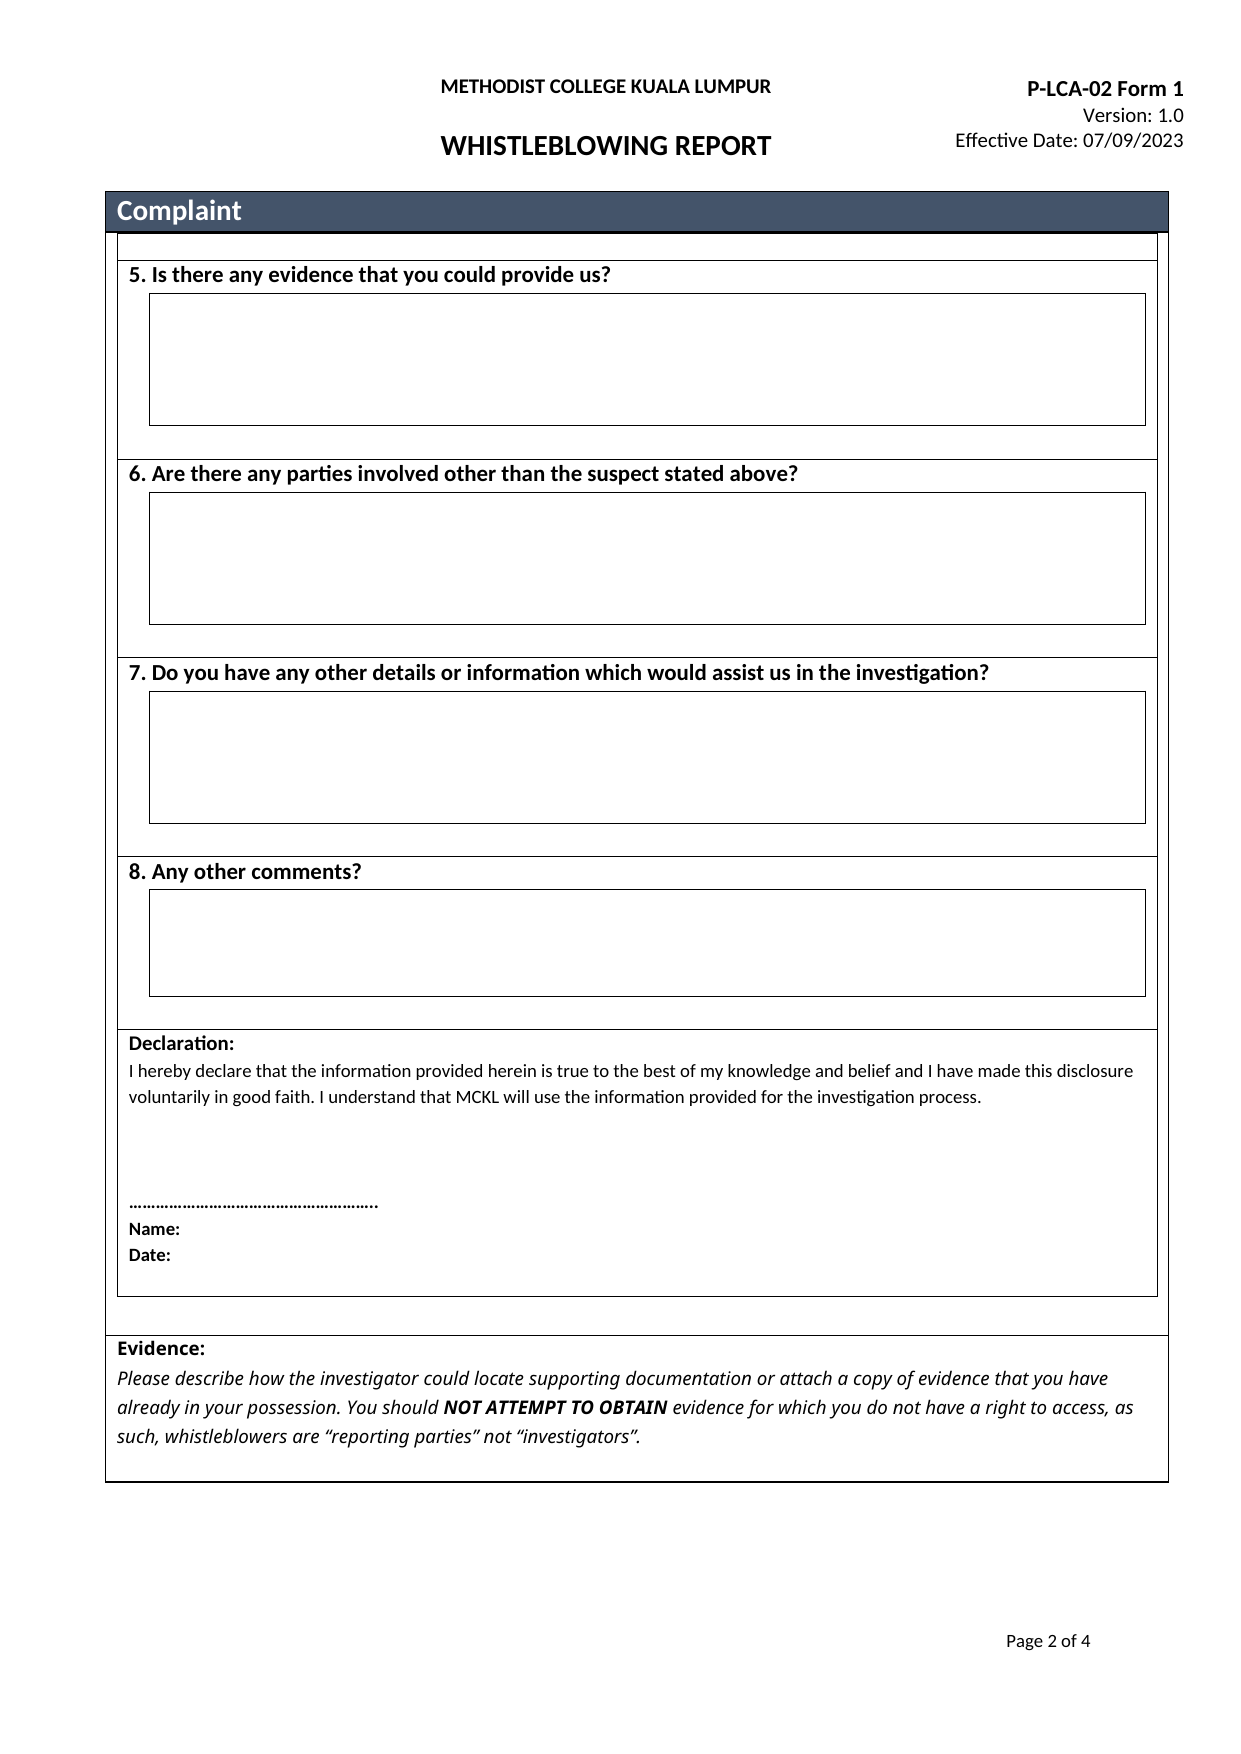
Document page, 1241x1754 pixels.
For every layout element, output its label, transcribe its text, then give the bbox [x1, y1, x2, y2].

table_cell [106, 233, 1168, 1334]
table_header Complaint [106, 192, 1168, 231]
table_cell Evidence: Please describe how the investigator could locate supporting documentation or attach a copy of evidence that you have already in your possession. You should NOT ATTEMPT TO OBTAIN evidence for which you do not have a right to access, as such, whistleblowers are “reporting parties” not “investigators”. [106, 1336, 1168, 1481]
